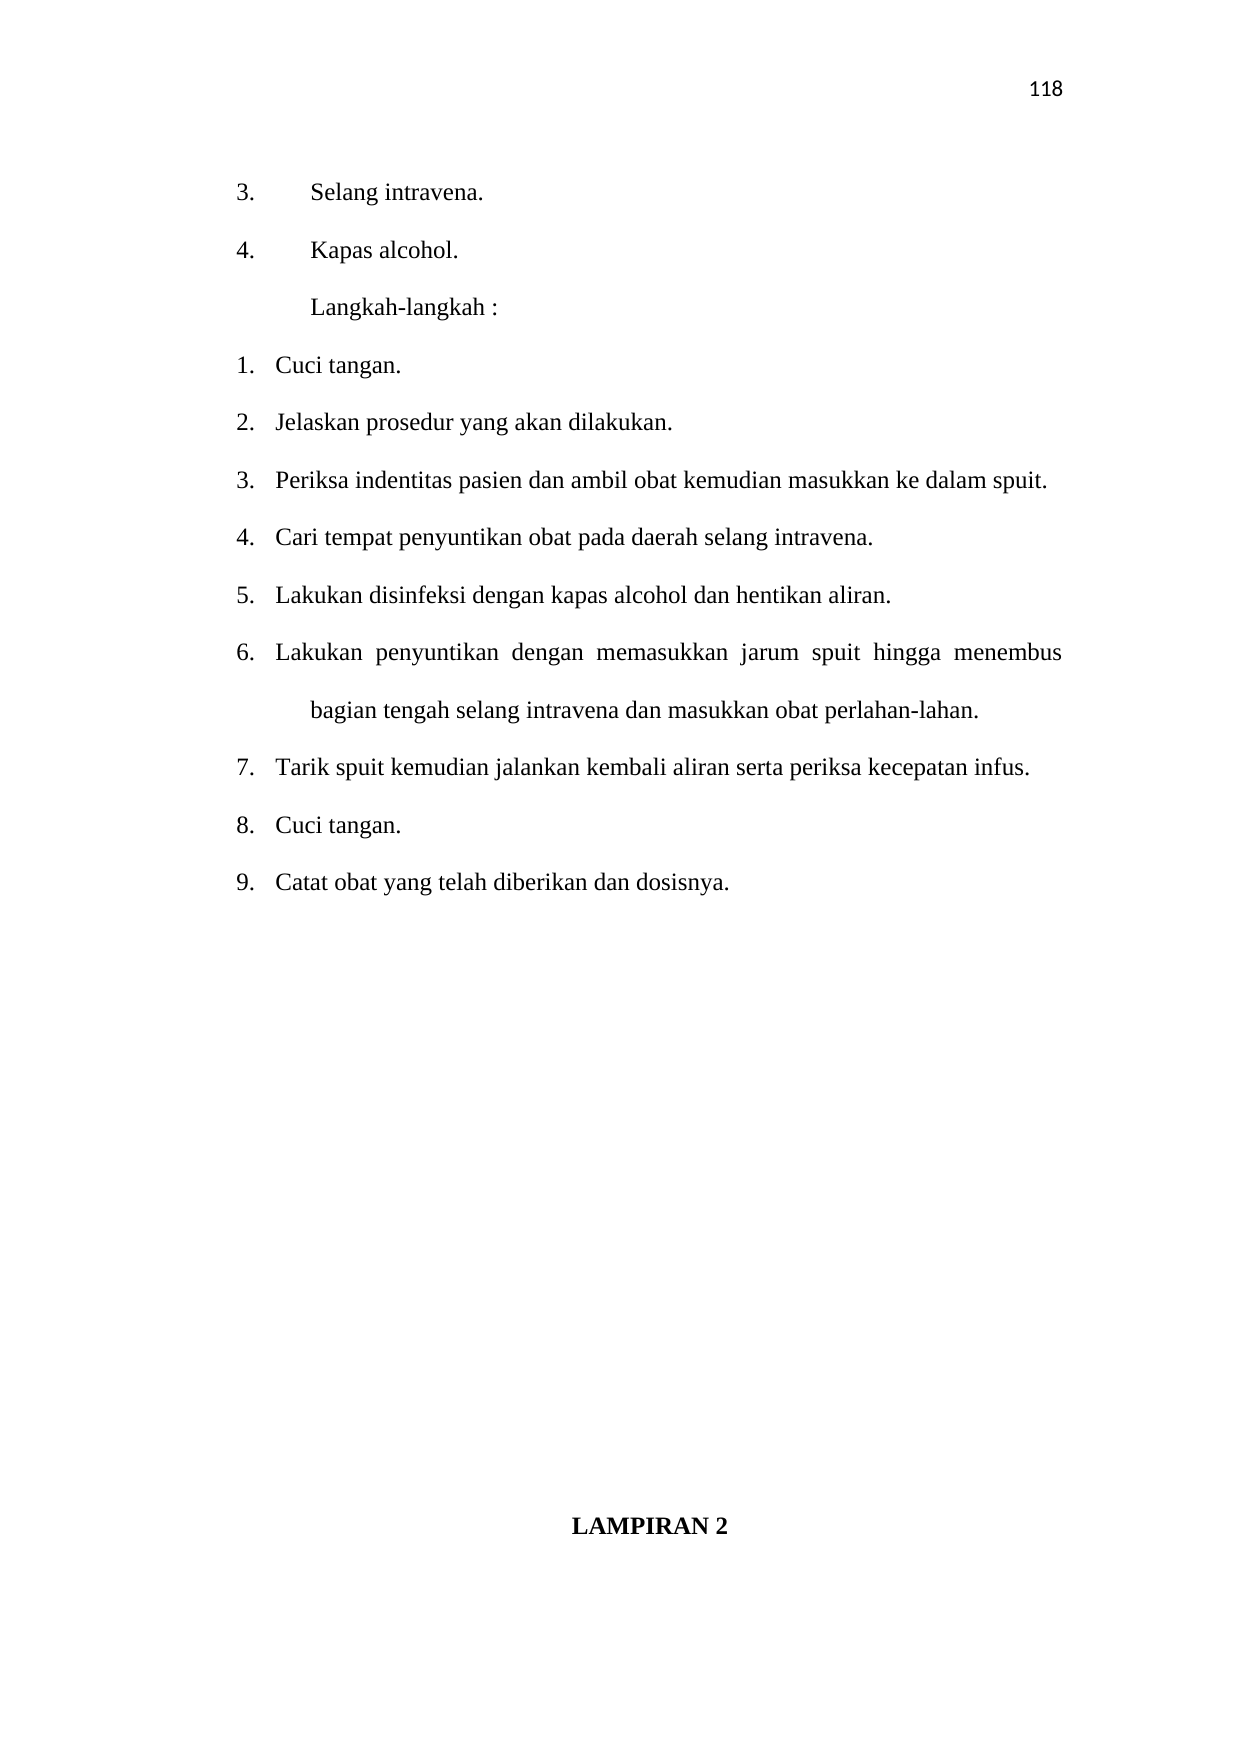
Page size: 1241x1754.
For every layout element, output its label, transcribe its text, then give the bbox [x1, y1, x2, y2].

list Lakukan penyuntikan dengan memasukkan jarum spuit hingga menembus bagian tengah selang intravena dan masukkan obat perlahan-lahan. [236, 637, 1063, 723]
list Catat obat yang telah diberikan dan dosisnya. [236, 867, 1063, 896]
list Cari tempat penyuntikan obat pada daerah selang intravena. [236, 522, 1063, 551]
list Cuci tangan. [236, 350, 1063, 378]
list Kapas alcohol. [236, 235, 1063, 263]
list Cuci tangan. [236, 810, 1063, 838]
text Langkah-langkah : [238, 292, 1063, 321]
list Tarik spuit kemudian jalankan kembali aliran serta periksa kecepatan infus. [236, 752, 1063, 781]
text LAMPIRAN 2 [236, 1511, 1063, 1540]
list Selang intravena. [236, 177, 1063, 206]
list Jelaskan prosedur yang akan dilakukan. [236, 407, 1063, 436]
list Periksa indentitas pasien dan ambil obat kemudian masukkan ke dalam spuit. [236, 465, 1063, 493]
list Lakukan disinfeksi dengan kapas alcohol dan hentikan aliran. [236, 580, 1063, 608]
